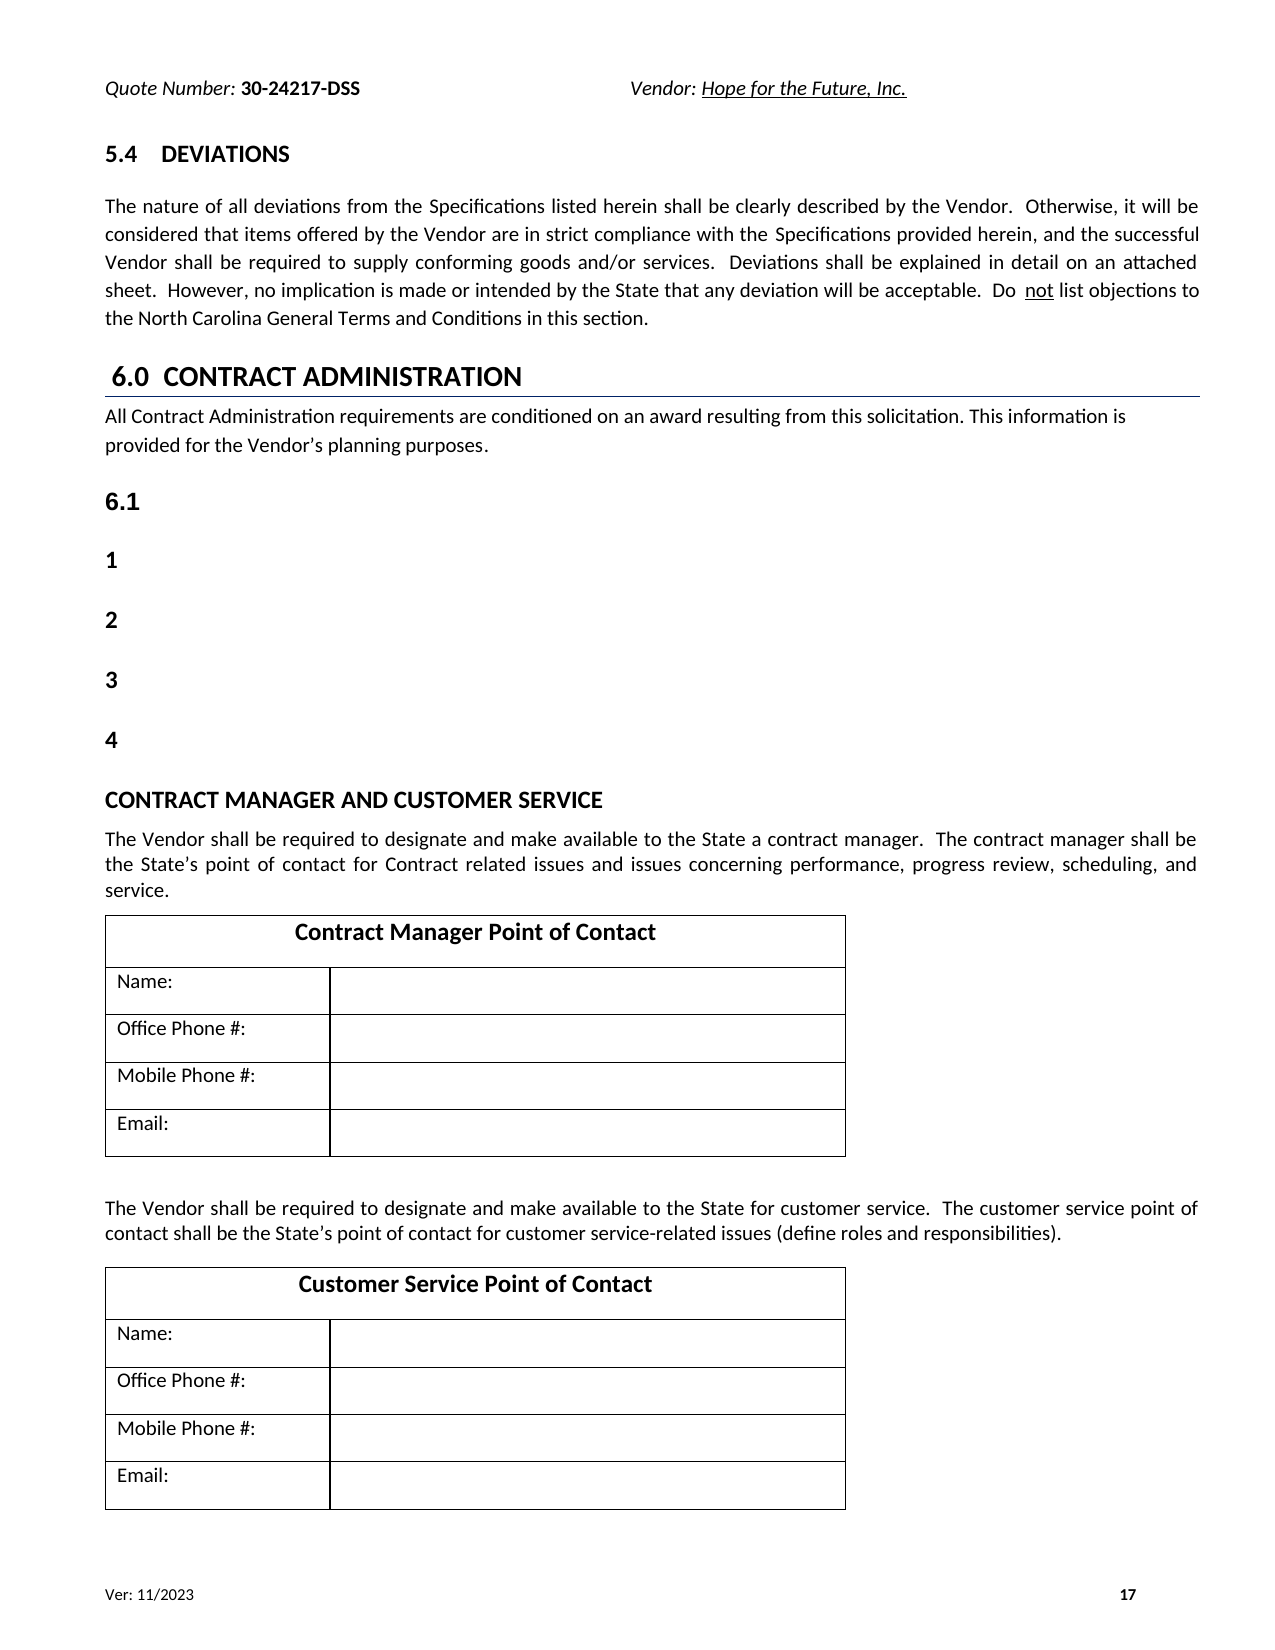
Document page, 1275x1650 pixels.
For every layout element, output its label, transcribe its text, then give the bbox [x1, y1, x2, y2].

text All Contract Administration requirements are conditioned on an award resulting from this solicitation. This information is provided for the Vendor’s planning purposes. [105, 403, 1200, 458]
text The Vendor shall be required to designate and make available to the State for customer service. The customer service point of contact shall be the State’s point of contact for customer service-related issues (define roles and responsibilities). [105, 1195, 1200, 1246]
table_cell Mobile Phone #: [106, 1063, 329, 1109]
table_cell Name: [106, 968, 329, 1014]
table_cell [331, 1110, 845, 1156]
table_cell [331, 1368, 845, 1414]
table_cell [331, 1462, 845, 1508]
table_cell [331, 1015, 845, 1062]
table_cell Office Phone #: [106, 1368, 329, 1414]
subtitle 6.1 [105, 487, 1200, 515]
text The Vendor shall be required to designate and make available to the State a contract manager. The contract manager shall be the State’s point of contact for Contract related issues and issues concerning performance, progress review, scheduling, and service. [105, 826, 1200, 902]
table_header Customer Service Point of Contact [106, 1268, 845, 1319]
table_cell [331, 1320, 845, 1367]
subtitle CONTRACT ADMINISTRATION [105, 358, 1200, 396]
table_cell Email: [106, 1462, 329, 1508]
table_cell Email: [106, 1110, 329, 1156]
text The nature of all deviations from the Specifications listed herein shall be clearly described by the Vendor. Otherwise, it will be considered that items offered by the Vendor are in strict compliance with the Specifications provided herein, and the successful Vendor shall be required to supply conforming goods and/or services. Deviations shall be explained in detail on an attached sheet. However, no implication is made or intended by the State that any deviation will be acceptable. Do not list objections to the North Carolina General Terms and Conditions in this section. [105, 194, 1200, 331]
table_cell [331, 968, 845, 1014]
subtitle CONTRACT MANAGER AND CUSTOMER SERVICE [105, 785, 1200, 815]
table_cell Mobile Phone #: [106, 1415, 329, 1461]
table_cell Name: [106, 1320, 329, 1367]
table_cell [331, 1063, 845, 1109]
table_cell [331, 1415, 845, 1461]
table_cell Office Phone #: [106, 1015, 329, 1062]
table_header Contract Manager Point of Contact [106, 916, 845, 967]
list DEVIATIONS [105, 138, 1200, 168]
